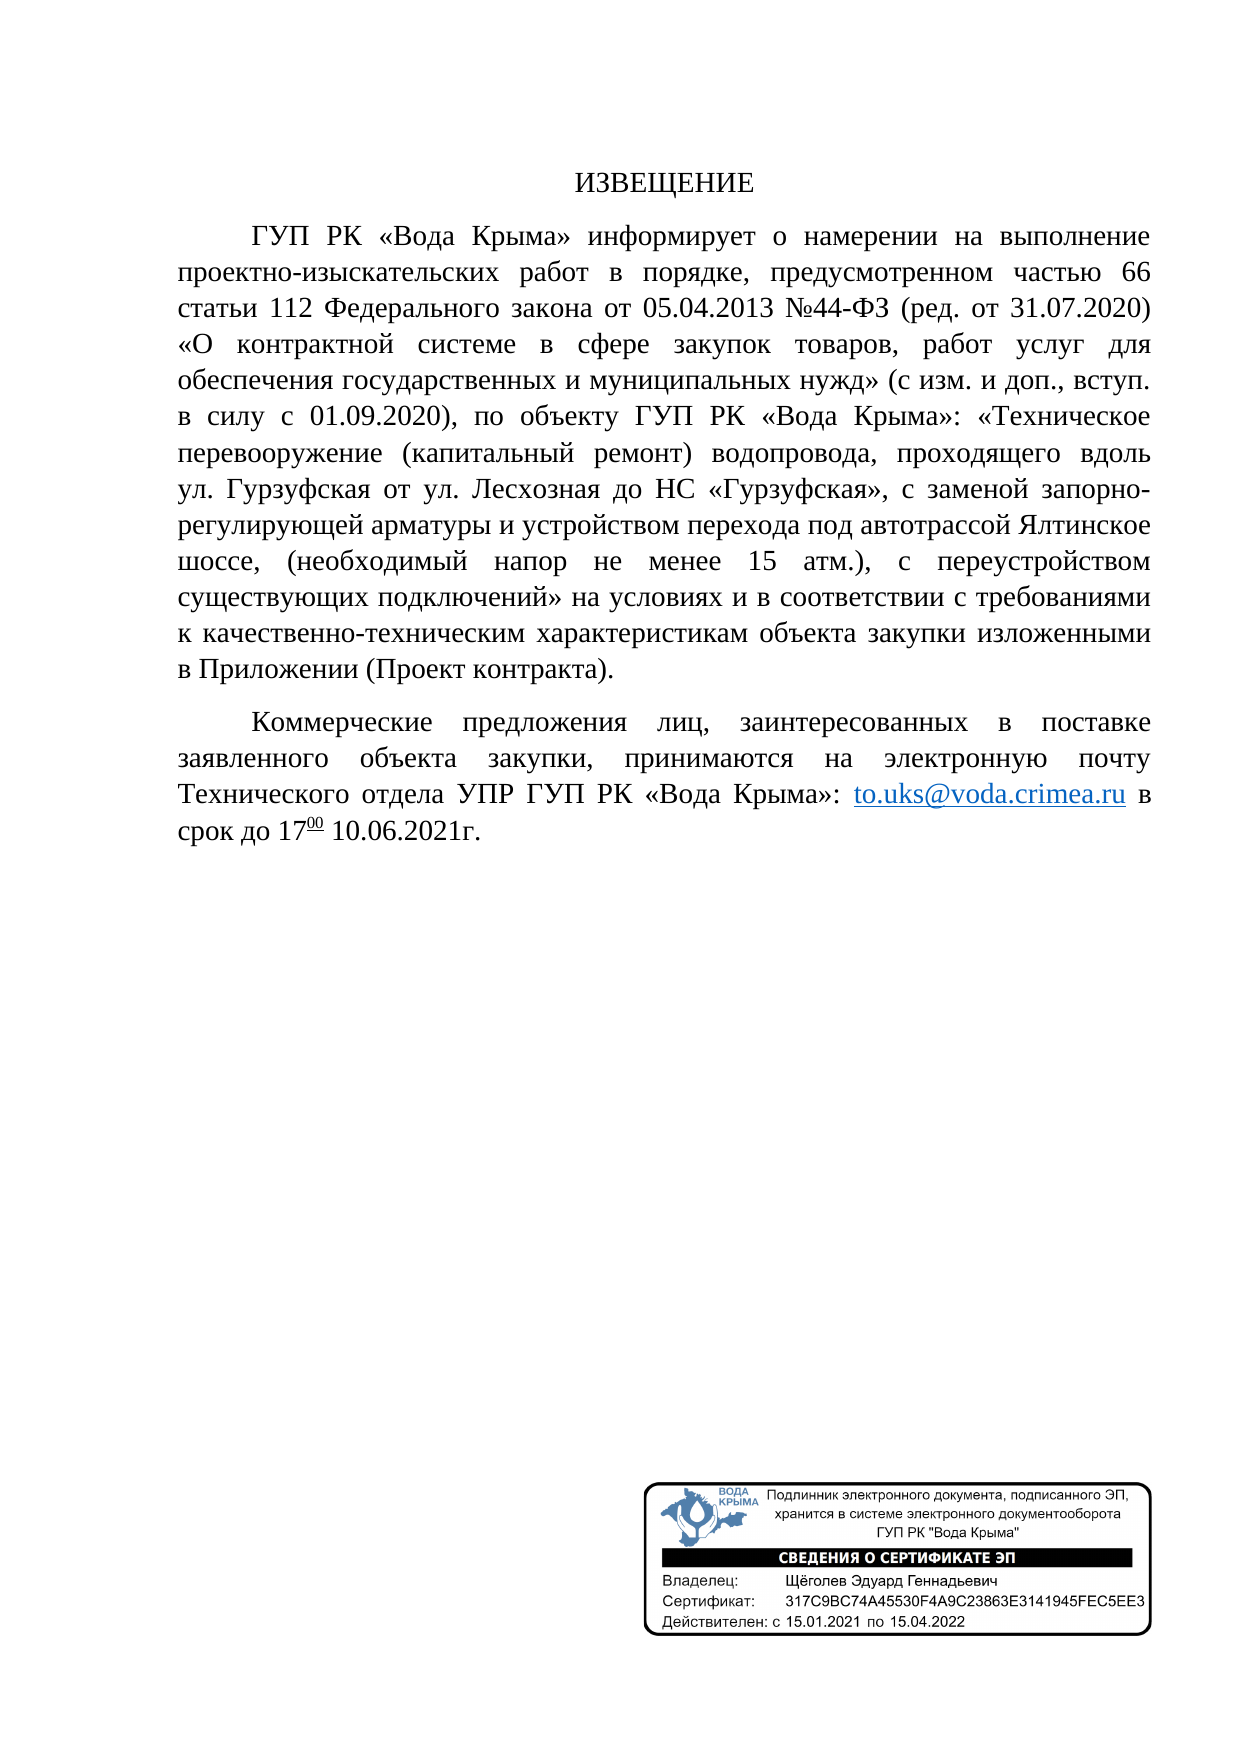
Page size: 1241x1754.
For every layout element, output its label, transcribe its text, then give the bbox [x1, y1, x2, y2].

text Коммерческие предложения лиц, заинтересованных в поставке заявленного объекта закупки, принимаются на электронную почту Технического отдела УПР ГУП РК «Вода Крыма»: to.uks@voda.crimea.ru в срок до 1700 10.06.2021г. [177, 704, 1152, 846]
text ИЗВЕЩЕНИЕ [177, 165, 1152, 198]
text ГУП РК «Вода Крыма» информирует о намерении на выполнение проектно-изыскательских работ в порядке, предусмотренном частью 66 статьи 112 Федерального закона от 05.04.2013 №44-ФЗ (ред. от 31.07.2020) «О контрактной системе в сфере закупок товаров, работ услуг для обеспечения государственных и муниципальных нужд» (с изм. и доп., вступ. в силу с 01.09.2020), по объекту ГУП РК «Вода Крыма»: «Техническое перевооружение (капитальный ремонт) водопровода, проходящего вдоль ул. Гурзуфская от ул. Лесхозная до НС «Гурзуфская», с заменой запорно- регулирующей арматуры и устройством перехода под автотрассой Ялтинское шоссе, (необходимый напор не менее 15 атм.), с переустройством существующих подключений» на условиях и в соответствии с требованиями к качественно-техническим характеристикам объекта закупки изложенными в Приложении (Проект контракта). [177, 218, 1152, 685]
picture [643, 1482, 1152, 1636]
